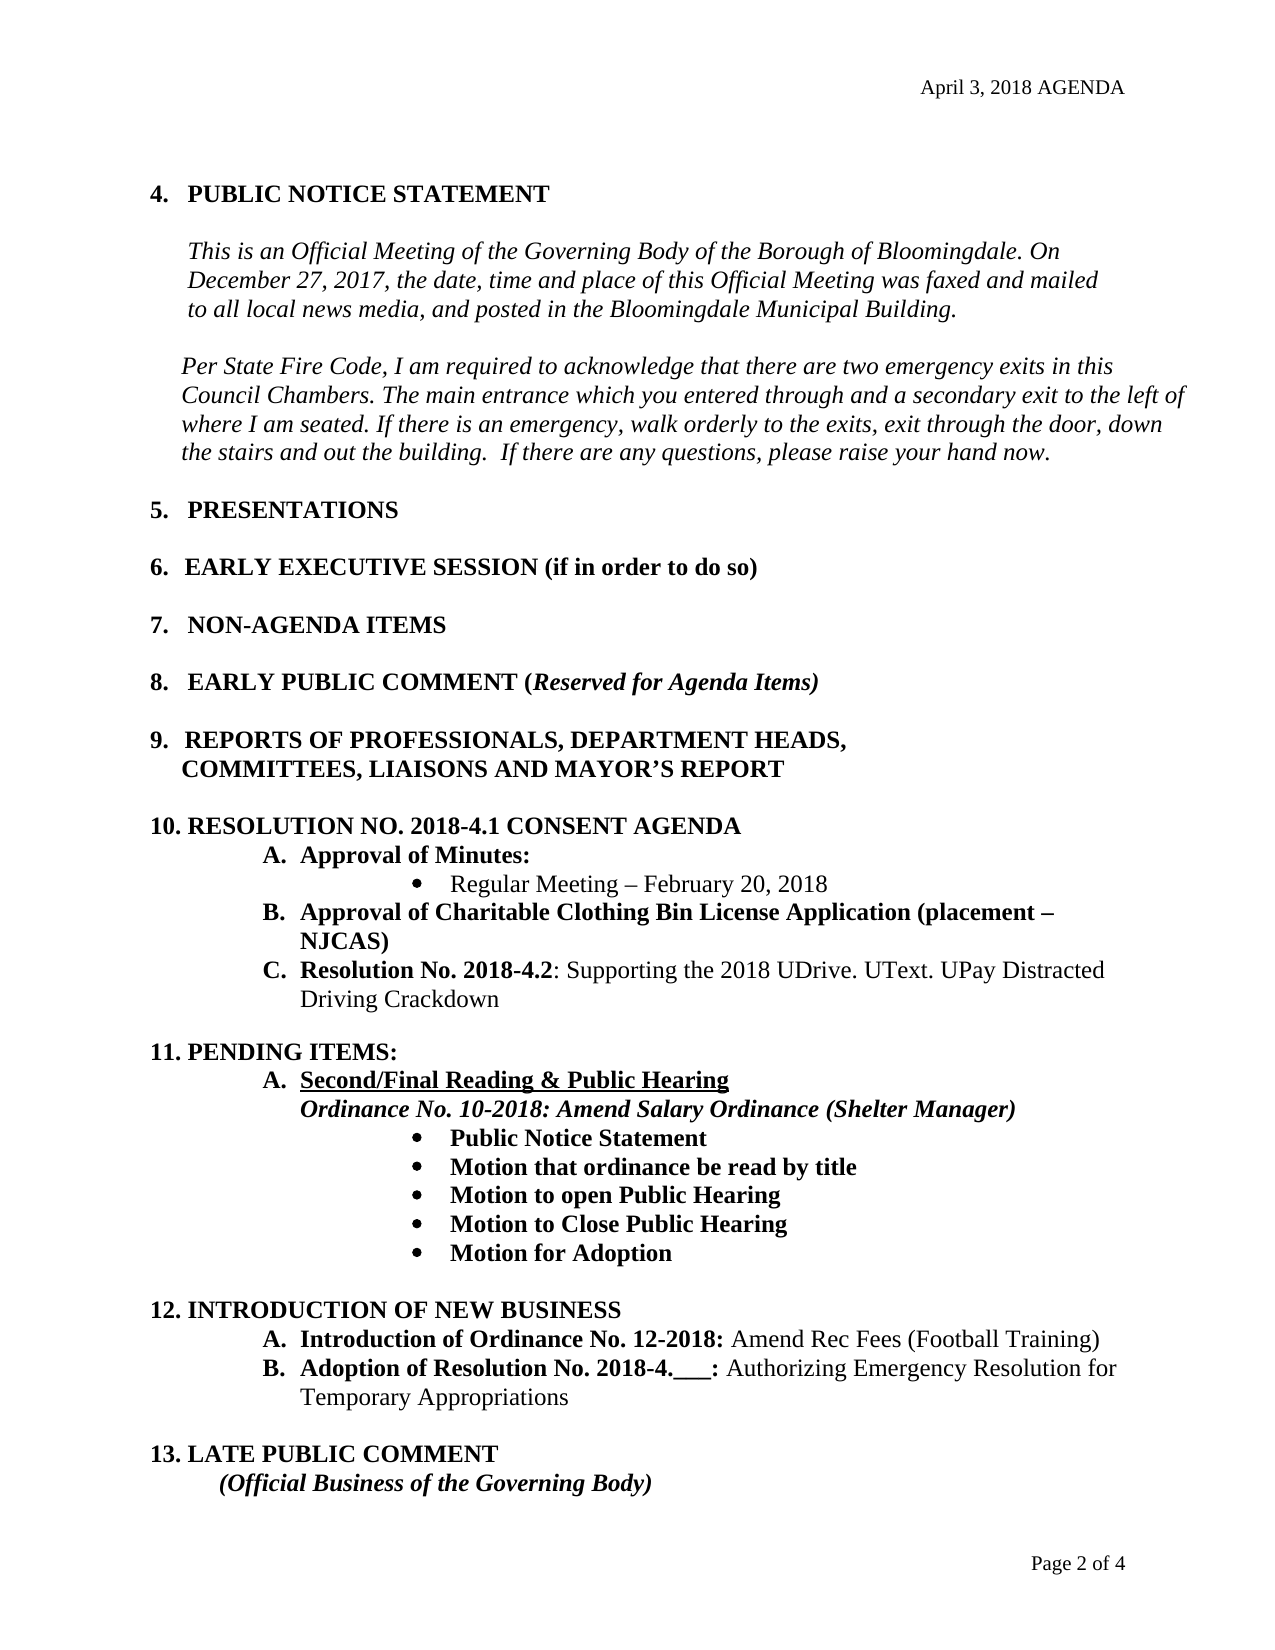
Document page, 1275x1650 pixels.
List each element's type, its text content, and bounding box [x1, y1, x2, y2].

list Motion to Close Public Hearing [412, 1209, 1125, 1238]
list PUBLIC NOTICE STATEMENT [150, 179, 1125, 207]
list EARLY PUBLIC COMMENT (Reserved for Agenda Items) [150, 667, 1125, 696]
list REPORTS OF PROFESSIONALS, DEPARTMENT HEADS, [150, 725, 1125, 754]
list Public Notice Statement [412, 1123, 1125, 1152]
text COMMITTEES, LIAISONS AND MAYOR’S REPORT [150, 754, 1125, 782]
list NON-AGENDA ITEMS [150, 610, 1125, 639]
list Motion that ordinance be read by title [412, 1152, 1125, 1180]
list Approval of Charitable Clothing Bin License Application (placement – NJCAS) [262, 897, 1125, 955]
list Introduction of Ordinance No. 12-2018: Amend Rec Fees (Football Training) [262, 1324, 1125, 1353]
text Per State Fire Code, I am required to acknowledge that there are two emergency exits in this Council Chambers. The main entrance which you entered through and a secondary exit to the left of where I am seated. If there is an emergency, walk orderly to the exits, exit through the door, down the stairs and out the building. If there are any questions, please raise your hand now. [181, 351, 1200, 495]
text This is an Official Meeting of the Governing Body of the Borough of Bloomingdale. On December 27, 2017, the date, time and place of this Official Meeting was faxed and mailed to all local news media, and posted in the . [187, 236, 1125, 322]
list Regular Meeting – February 20, 2018 [412, 869, 1125, 897]
text (Official Business of the Governing Body) [206, 1468, 1125, 1497]
list RESOLUTION NO. 2018-4.1 CONSENT AGENDA [150, 811, 1125, 840]
list Second/Final Reading & Public Hearing Ordinance No. 10-2018: Amend Salary Ordinance (Shelter Manager) [262, 1065, 1125, 1123]
list INTRODUCTION OF NEW BUSINESS [150, 1295, 1125, 1324]
list Adoption of Resolution No. 2018-4.___: Authorizing Emergency Resolution for Temporary Appropriations [262, 1353, 1125, 1410]
list PENDING ITEMS: [150, 1037, 1125, 1065]
list EARLY EXECUTIVE SESSION (if in order to do so) [150, 552, 1125, 581]
list Approval of Minutes: [262, 840, 1125, 869]
list LATE PUBLIC COMMENT [150, 1439, 1125, 1468]
list PRESENTATIONS [150, 495, 1200, 524]
list Motion for Adoption [412, 1238, 1125, 1267]
list Resolution No. 2018-4.2: Supporting the 2018 UDrive. UText. UPay Distracted Driving Crackdown [262, 955, 1125, 1037]
list Motion to open Public Hearing [412, 1180, 1125, 1209]
